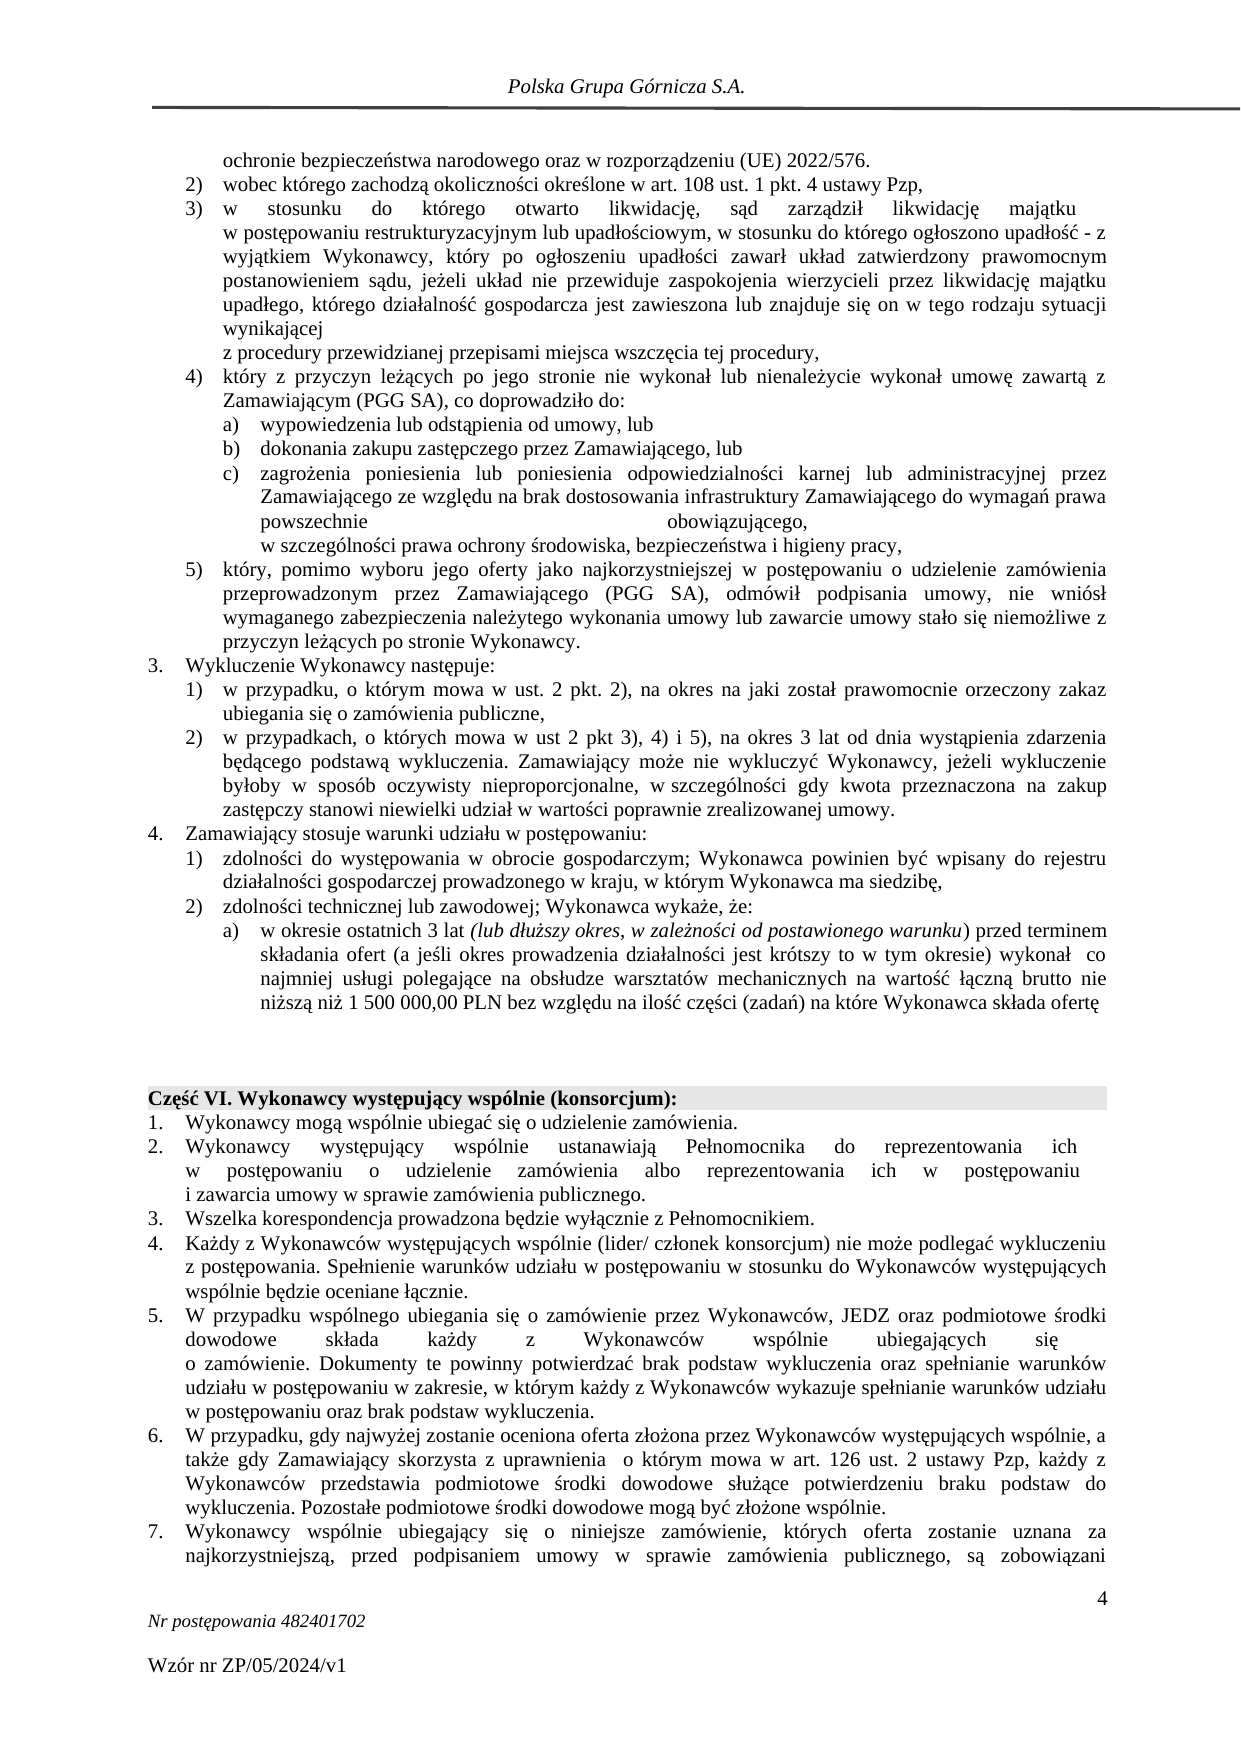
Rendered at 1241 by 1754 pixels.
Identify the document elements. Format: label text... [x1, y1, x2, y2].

list Każdy z Wykonawców występujących wspólnie (lider/ członek konsorcjum) nie może podlegać wykluczeniu z postępowania. Spełnienie warunków udziału w postępowaniu w stosunku do Wykonawców występujących wspólnie będzie oceniane łącznie. [148, 1230, 1107, 1303]
list w przypadkach, o których mowa w ust 2 pkt 3), 4) i 5), na okres 3 lat od dnia wystąpienia zdarzenia będącego podstawą wykluczenia. Zamawiający może nie wykluczyć Wykonawcy, jeżeli wykluczenie byłoby w sposób oczywisty nieproporcjonalne, w szczególności gdy kwota przeznaczona na zakup zastępczy stanowi niewielki udział w wartości poprawnie zrealizowanej umowy. [185, 725, 1107, 821]
list W przypadku wspólnego ubiegania się o zamówienie przez Wykonawców, JEDZ oraz podmiotowe środki dowodowe składa każdy z Wykonawców wspólnie ubiegających się o zamówienie. Dokumenty te powinny potwierdzać brak podstaw wykluczenia oraz spełnianie warunków udziału w postępowaniu w zakresie, w którym każdy z Wykonawców wykazuje spełnianie warunków udziału w postępowaniu oraz brak podstaw wykluczenia. [148, 1303, 1107, 1423]
list wobec którego zachodzą okoliczności określone w art. 108 ust. 1 pkt. 4 ustawy Pzp, [185, 172, 1107, 196]
list w okresie ostatnich 3 lat (lub dłuższy okres, w zależności od postawionego warunku) przed terminem składania ofert (a jeśli okres prowadzenia działalności jest krótszy to w tym okresie) wykonał co najmniej usługi polegające na obsłudze warsztatów mechanicznych na wartość łączną brutto nie niższą niż 1 500 000,00 PLN bez względu na ilość części (zadań) na które Wykonawca składa ofertę [223, 918, 1107, 1014]
list w stosunku do którego otwarto likwidację, sąd zarządził likwidację majątku w postępowaniu restrukturyzacyjnym lub upadłościowym, w stosunku do którego ogłoszono upadłość - z wyjątkiem Wykonawcy, który po ogłoszeniu upadłości zawarł układ zatwierdzony prawomocnym postanowieniem sądu, jeżeli układ nie przewiduje zaspokojenia wierzycieli przez likwidację majątku upadłego, którego działalność gospodarcza jest zawieszona lub znajduje się on w tego rodzaju sytuacji wynikającej z procedury przewidzianej przepisami miejsca wszczęcia tej procedury, [185, 196, 1107, 364]
subtitle Część VI. Wykonawcy występujący wspólnie (konsorcjum): [148, 1086, 1107, 1110]
list Wykonawcy mogą wspólnie ubiegać się o udzielenie zamówienia. [148, 1110, 1107, 1134]
list Wykonawcy występujący wspólnie ustanawiają Pełnomocnika do reprezentowania ich w postępowaniu o udzielenie zamówienia albo reprezentowania ich w postępowaniu i zawarcia umowy w sprawie zamówienia publicznego. [148, 1134, 1107, 1206]
list Wszelka korespondencja prowadzona będzie wyłącznie z Pełnomocnikiem. [148, 1206, 1107, 1230]
list dokonania zakupu zastępczego przez Zamawiającego, lub [223, 436, 1107, 460]
list który, pomimo wyboru jego oferty jako najkorzystniejszej w postępowaniu o udzielenie zamówienia przeprowadzonym przez Zamawiającego (PGG SA), odmówił podpisania umowy, nie wniósł wymaganego zabezpieczenia należytego wykonania umowy lub zawarcie umowy stało się niemożliwe z przyczyn leżących po stronie Wykonawcy. [185, 557, 1107, 653]
list wypowiedzenia lub odstąpienia od umowy, lub [223, 412, 1107, 436]
list zagrożenia poniesienia lub poniesienia odpowiedzialności karnej lub administracyjnej przez Zamawiającego ze względu na brak dostosowania infrastruktury Zamawiającego do wymagań prawa powszechnie obowiązującego, w szczególności prawa ochrony środowiska, bezpieczeństwa i higieny pracy, [223, 460, 1107, 557]
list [185, 148, 1107, 172]
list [148, 1519, 1107, 1567]
list który z przyczyn leżących po jego stronie nie wykonał lub nienależycie wykonał umowę zawartą z Zamawiającym (PGG SA), co doprowadziło do: [185, 364, 1107, 412]
list zdolności technicznej lub zawodowej; Wykonawca wykaże, że: [185, 893, 1107, 918]
list zdolności do występowania w obrocie gospodarczym; Wykonawca powinien być wpisany do rejestru działalności gospodarczej prowadzonego w kraju, w którym Wykonawca ma siedzibę, [185, 845, 1107, 893]
list Wykluczenie Wykonawcy następuje: [148, 653, 1107, 677]
list W przypadku, gdy najwyżej zostanie oceniona oferta złożona przez Wykonawców występujących wspólnie, a także gdy Zamawiający skorzysta z uprawnienia o którym mowa w art. 126 ust. 2 ustawy Pzp, każdy z Wykonawców przedstawia podmiotowe środki dowodowe służące potwierdzeniu braku podstaw do wykluczenia. Pozostałe podmiotowe środki dowodowe mogą być złożone wspólnie. [148, 1423, 1107, 1519]
list w przypadku, o którym mowa w ust. 2 pkt. 2), na okres na jaki został prawomocnie orzeczony zakaz ubiegania się o zamówienia publiczne, [185, 677, 1107, 725]
list Zamawiający stosuje warunki udziału w postępowaniu: [148, 821, 1107, 845]
